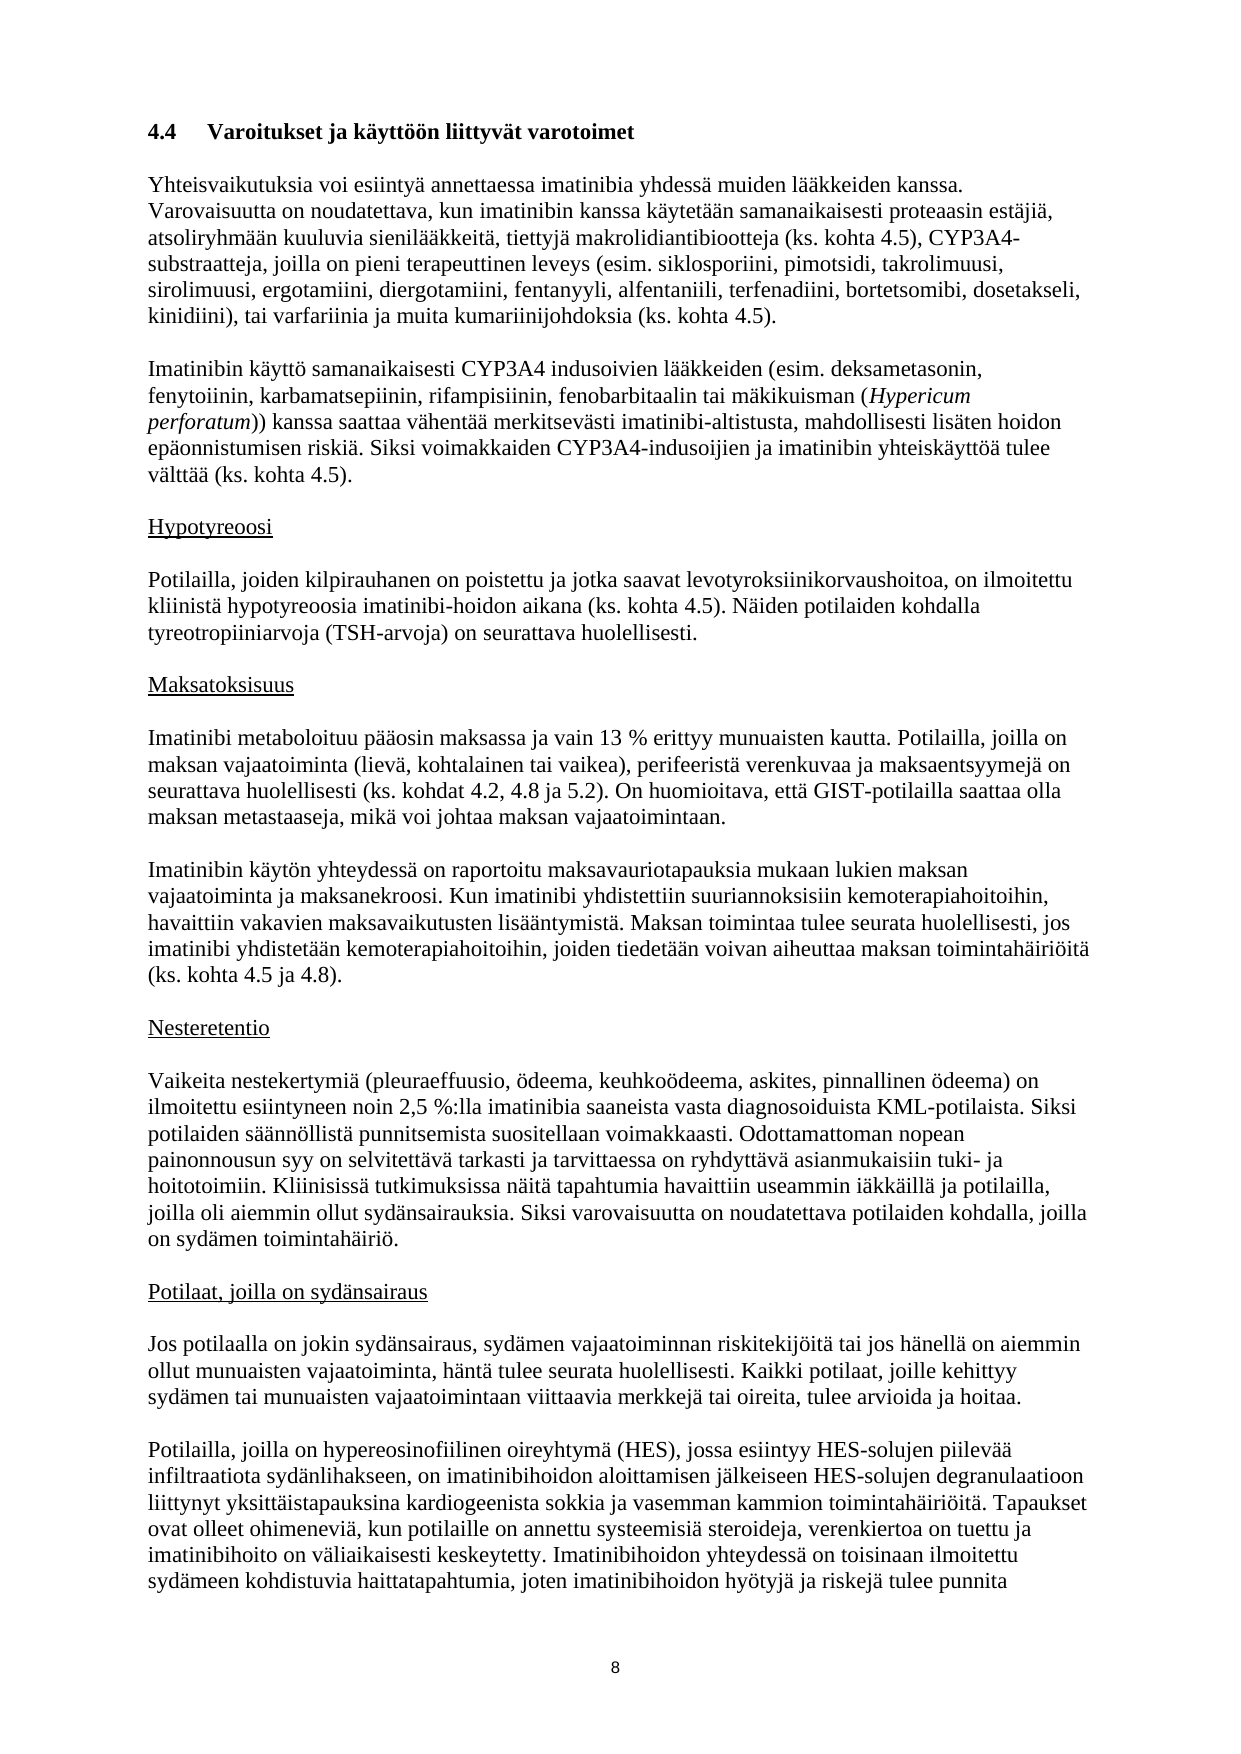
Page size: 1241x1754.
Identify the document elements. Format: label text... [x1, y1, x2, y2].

text Potilailla, joiden kilpirauhanen on poistettu ja jotka saavat levotyroksiinikorvaushoitoa, on ilmoitettu kliinistä hypotyreoosia imatinibi-hoidon aikana (ks. kohta 4.5). Näiden potilaiden kohdalla tyreotropiiniarvoja (-arvoja) on seurattava huolellisesti. [148, 566, 1092, 645]
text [148, 1436, 1092, 1594]
text Maksatoksisuus [148, 672, 1092, 698]
text Hypotyreoosi [148, 513, 1092, 540]
text Yhteisvaikutuksia voi esiintyä annettaessa imatinibia yhdessä muiden lääkkeiden kanssa. Varovaisuutta on noudatettava, kun imatinibin kanssa käytetään samanaikaisesti proteaasin estäjiä, atsoliryhmään kuuluvia sienilääkkeitä, tiettyjä makrolidiantibiootteja (ks. kohta 4.5), CYP3A4-substraatteja, joilla on pieni terapeuttinen leveys (esim. siklosporiini, pimotsidi, takrolimuusi, sirolimuusi, ergotamiini, diergotamiini, fentanyyli, alfentaniili, terfenadiini, bortetsomibi, dosetakseli, kinidiini), tai varfariinia ja muita kumariinijohdoksia (ks. kohta 4.5). [148, 171, 1092, 329]
text Jos potilaalla on jokin sydänsairaus, sydämen vajaatoiminnan riskitekijöitä tai jos hänellä on aiemmin ollut munuaisten vajaatoiminta, häntä tulee seurata huolellisesti. Kaikki potilaat, joille kehittyy sydämen tai munuaisten vajaatoimintaan viittaavia merkkejä tai oireita, tulee arvioida ja hoitaa. [148, 1330, 1092, 1409]
text 4.4 Varoitukset ja käyttöön liittyvät varotoimet [148, 118, 1092, 144]
text Imatinibin käyttö samanaikaisesti CYP3A4 indusoivien lääkkeiden (esim. deksametasonin, fenytoiinin, karbamatsepiinin, rifampisiinin, fenobarbitaalin tai mäkikuisman (Hypericum perforatum)) kanssa saattaa vähentää merkitsevästi imatinibi-altistusta, mahdollisesti lisäten hoidon epäonnistumisen riskiä. Siksi voimakkaiden CYP3A4-indusoijien ja imatinibin yhteiskäyttöä tulee välttää (ks. kohta 4.5). [148, 355, 1092, 487]
text Imatinibi metaboloituu pääosin maksassa ja vain 13 % erittyy munuaisten kautta. Potilailla, joilla on maksan vajaatoiminta (lievä, kohtalainen tai vaikea), perifeeristä verenkuvaa ja maksaentsyymejä on seurattava huolellisesti (ks. kohdat 4.2, 4.8 ja 5.2). On huomioitava, että GIST-potilailla saattaa olla maksan metastaaseja, mikä voi johtaa maksan vajaatoimintaan. [148, 724, 1092, 830]
text Imatinibin käytön yhteydessä on raportoitu maksavauriotapauksia mukaan lukien maksan vajaatoiminta ja maksanekroosi. Kun imatinibi yhdistettiin suuriannoksisiin kemoterapiahoitoihin, havaittiin vakavien maksavaikutusten lisääntymistä. Maksan toimintaa tulee seurata huolellisesti, jos imatinibi yhdistetään kemoterapiahoitoihin, joiden tiedetään voivan aiheuttaa maksan toimintahäiriöitä (ks. kohta 4.5 ja 4.8). [148, 856, 1092, 988]
text Potilaat, joilla on sydänsairaus [148, 1278, 1092, 1304]
text Vaikeita nestekertymiä (pleuraeffuusio, ödeema, keuhkoödeema, askites, pinnallinen ödeema) on ilmoitettu esiintyneen noin 2,5 %:lla imatinibia saaneista vasta diagnosoiduista -potilaista. Siksi potilaiden säännöllistä punnitsemista suositellaan voimakkaasti. Odottamattoman nopean painonnousun syy on selvitettävä tarkasti ja tarvittaessa on ryhdyttävä asianmukaisiin tuki- ja hoitotoimiin. Kliinisissä tutkimuksissa näitä tapahtumia havaittiin useammin iäkkäillä ja potilailla, joilla oli aiemmin ollut sydänsairauksia. Siksi varovaisuutta on noudatettava potilaiden kohdalla, joilla on sydämen toimintahäiriö. [148, 1067, 1092, 1251]
text Nesteretentio [148, 1014, 1092, 1041]
